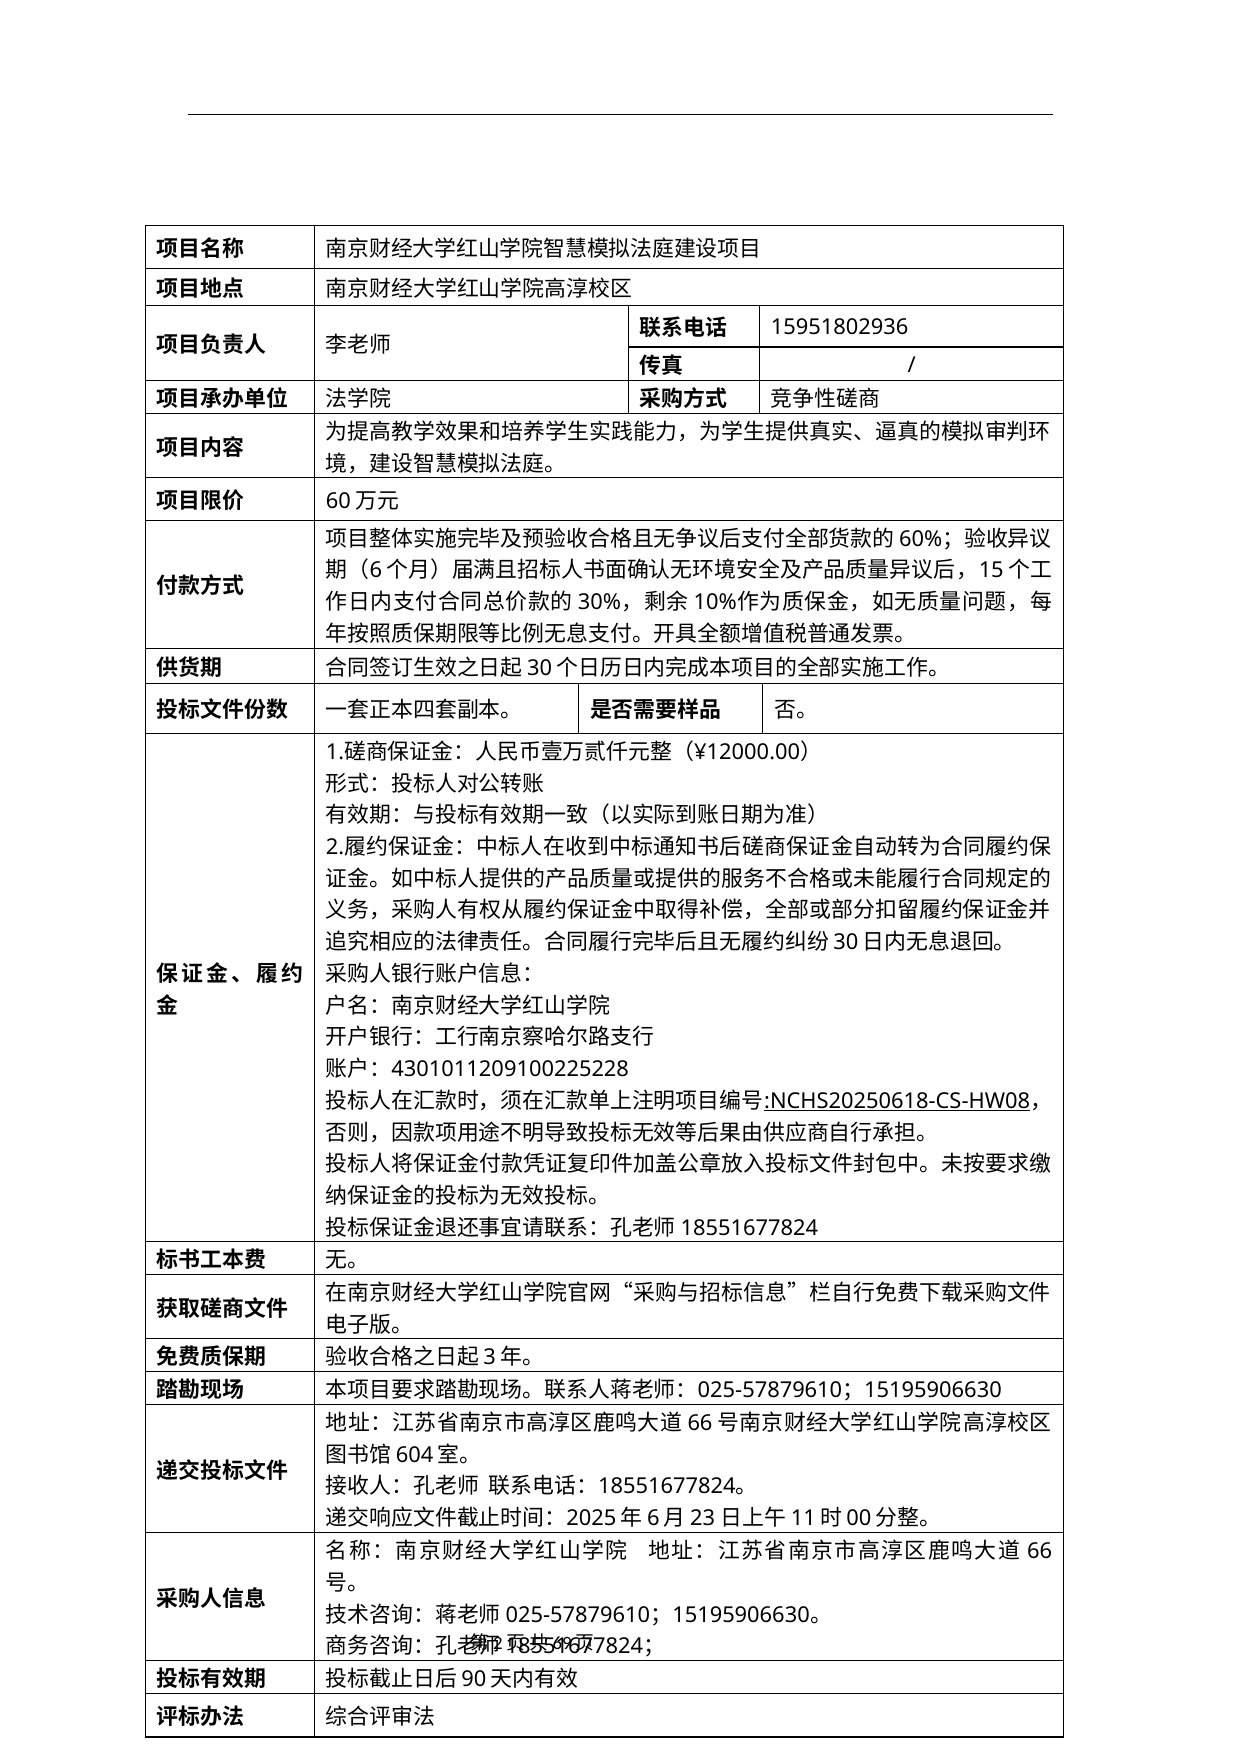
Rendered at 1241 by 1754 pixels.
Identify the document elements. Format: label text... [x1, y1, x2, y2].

table_cell 项目限价 [146, 478, 314, 519]
table_cell 项目内容 [146, 414, 314, 477]
table_cell 标书工本费 [146, 1242, 314, 1274]
table_cell 名称：南京财经大学红山学院 地址：江苏省南京市高淳区鹿鸣大道66号。 技术咨询：蒋老师 025-57879610；15195906630。 商务咨询：孔老师 18551677824； [315, 1533, 1063, 1660]
table_cell 供货期 [146, 649, 314, 683]
table_cell 无。 [315, 1242, 1063, 1274]
table_cell 传真 [629, 348, 759, 380]
table_cell 法学院 [315, 381, 628, 413]
table_cell 为提高教学效果和培养学生实践能力，为学生提供真实、逼真的模拟审判环境，建设智慧模拟法庭。 [315, 414, 1063, 477]
table_cell 投标截止日后90天内有效 [315, 1661, 1063, 1693]
table_cell 在南京财经大学红山学院官网“采购与招标信息”栏自行免费下载采购文件电子版。 [315, 1275, 1063, 1338]
table_cell 踏勘现场 [146, 1372, 314, 1404]
table_cell 60万元 [315, 478, 1063, 519]
table_cell 保证金、履约金 [146, 734, 314, 1241]
table_cell 项目地点 [146, 269, 314, 305]
table_cell 联系电话 [629, 306, 759, 346]
table_cell 南京财经大学红山学院高淳校区 [315, 269, 1063, 305]
table_cell 是否需要样品 [579, 684, 762, 733]
table_cell / [760, 348, 1063, 380]
table_header 项目名称 [146, 226, 314, 268]
table_cell 采购方式 [629, 381, 759, 413]
table_cell 一套正本四套副本。 [315, 684, 578, 733]
table_cell 付款方式 [146, 521, 314, 648]
table_cell 李老师 [315, 306, 628, 380]
table_cell 本项目要求踏勘现场。联系人蒋老师：025-57879610；15195906630 [315, 1372, 1063, 1404]
table_cell 合同签订生效之日起30个日历日内完成本项目的全部实施工作。 [315, 649, 1063, 683]
table_cell 采购人信息 [146, 1533, 314, 1660]
table_cell 投标文件份数 [146, 684, 314, 733]
table_cell 获取磋商文件 [146, 1275, 314, 1338]
table_cell 1.磋商保证金：人民币壹万贰仟元整（¥12000.00） 形式：投标人对公转账 有效期：与投标有效期一致（以实际到账日期为准） 2.履约保证金：中标人在收到中标通知书后磋商保证金自动转为合同履约保证金。如中标人提供的产品质量或提供的服务不合格或未能履行合同规定的义务，采购人有权从履约保证金中取得补偿，全部或部分扣留履约保证金并追究相应的法律责任。合同履行完毕后且无履约纠纷30日内无息退回。 采购人银行账户信息： 户名：南京财经大学红山学院 开户银行：工行南京察哈尔路支行 账户：4301011209100225228 投标人在汇款时，须在汇款单上注明项目编号:NCHS20250618-CS-HW08，否则，因款项用途不明导致投标无效等后果由供应商自行承担。 投标人将保证金付款凭证复印件加盖公章放入投标文件封包中。未按要求缴纳保证金的投标为无效投标。 投标保证金退还事宜请联系：孔老师 18551677824 [315, 734, 1063, 1241]
table_cell 竞争性磋商 [760, 381, 1063, 413]
table_cell 项目整体实施完毕及预验收合格且无争议后支付全部货款的60%；验收异议期（6个月）届满且招标人书面确认无环境安全及产品质量异议后，15个工作日内支付合同总价款的30%，剩余10%作为质保金，如无质量问题，每年按照质保期限等比例无息支付。开具全额增值税普通发票。 [315, 521, 1063, 648]
table_cell 项目负责人 [146, 306, 314, 380]
table_cell 投标有效期 [146, 1661, 314, 1693]
table_cell 否。 [763, 684, 1063, 733]
table_cell 地址：江苏省南京市高淳区鹿鸣大道66号南京财经大学红山学院高淳校区图书馆604室。 接收人：孔老师 联系电话：18551677824。 递交响应文件截止时间：2025年6月23 日上午11时00分整。 [315, 1405, 1063, 1532]
table_cell 15951802936 [760, 306, 1063, 346]
table_header 南京财经大学红山学院智慧模拟法庭建设项目 [315, 226, 1063, 268]
table_cell 项目承办单位 [146, 381, 314, 413]
table_cell 递交投标文件 [146, 1405, 314, 1532]
table_cell 验收合格之日起3年。 [315, 1339, 1063, 1371]
table_cell 评标办法 [146, 1694, 314, 1736]
table_cell 综合评审法 [315, 1694, 1063, 1736]
table_cell 免费质保期 [146, 1339, 314, 1371]
